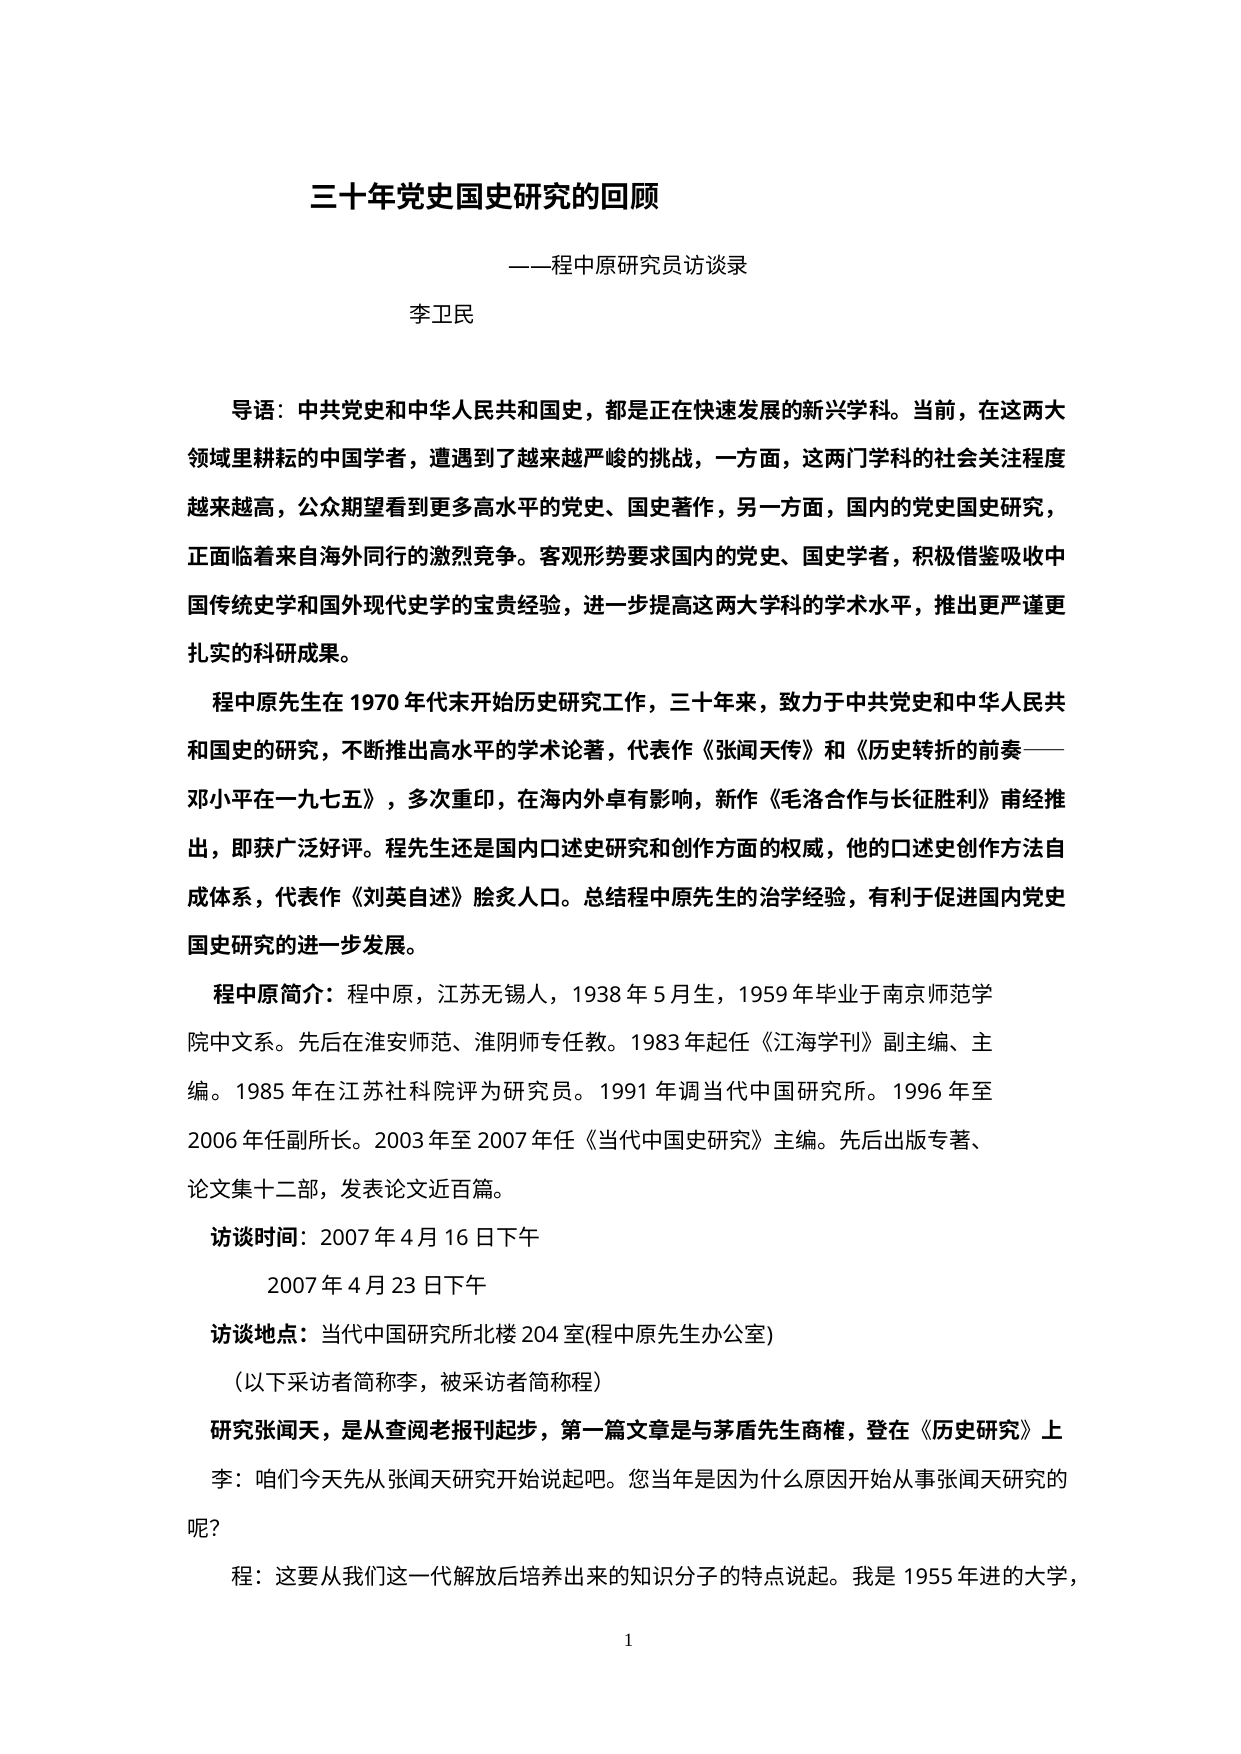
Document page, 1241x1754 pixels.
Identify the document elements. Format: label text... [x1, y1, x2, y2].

text 访谈地点：当代中国研究所北楼204室(程中原先生办公室) [187, 1316, 1069, 1349]
text 程中原先生在1970年代末开始历史研究工作，三十年来，致力于中共党史和中华人民共和国史的研究，不断推出高水平的学术论著，代表作《张闻天传》和《历史转折的前奏——邓小平在一九七五》，多次重印，在海内外卓有影响，新作《毛洛合作与长征胜利》甫经推出，即获广泛好评。程先生还是国内口述史研究和创作方面的权威，他的口述史创作方法自成体系，代表作《刘英自述》脍炙人口。总结程中原先生的治学经验，有利于促进国内党史国史研究的进一步发展。 [187, 684, 1069, 961]
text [187, 1558, 1069, 1591]
text （以下采访者简称李，被采访者简称程） [187, 1365, 1069, 1397]
text 访谈时间：2007年4月16 日下午 [187, 1220, 1069, 1252]
text 三十年党史国史研究的回顾 [187, 162, 1069, 227]
text 2007年4月23 日下午 [187, 1268, 1069, 1301]
text 导语：中共党史和中华人民共和国史，都是正在快速发展的新兴学科。当前，在这两大领域里耕耘的中国学者，遭遇到了越来越严峻的挑战，一方面，这两门学科的社会关注程度越来越高，公众期望看到更多高水平的党史、国史著作，另一方面，国内的党史国史研究，正面临着来自海外同行的激烈竞争。客观形势要求国内的党史、国史学者，积极借鉴吸收中国传统史学和国外现代史学的宝贵经验，进一步提高这两大学科的学术水平，推出更严谨更扎实的科研成果。 [187, 392, 1069, 668]
text ——程中原研究员访谈录 [187, 248, 1069, 281]
text 李：咱们今天先从张闻天研究开始说起吧。您当年是因为什么原因开始从事张闻天研究的呢？ [187, 1461, 1069, 1543]
text 李卫民 [187, 296, 1069, 329]
text 程中原简介：程中原，江苏无锡人，1938年5月生，1959年毕业于南京师范学院中文系。先后在淮安师范、淮阴师专任教。1983年起任《江海学刊》副主编、主编。1985年在江苏社科院评为研究员。1991年调当代中国研究所。1996年至2006年任副所长。2003年至2007年任《当代中国史研究》主编。先后出版专著、论文集十二部，发表论文近百篇。 [187, 976, 994, 1204]
text 研究张闻天，是从查阅老报刊起步，第一篇文章是与茅盾先生商榷，登在《历史研究》上 [187, 1413, 1069, 1446]
